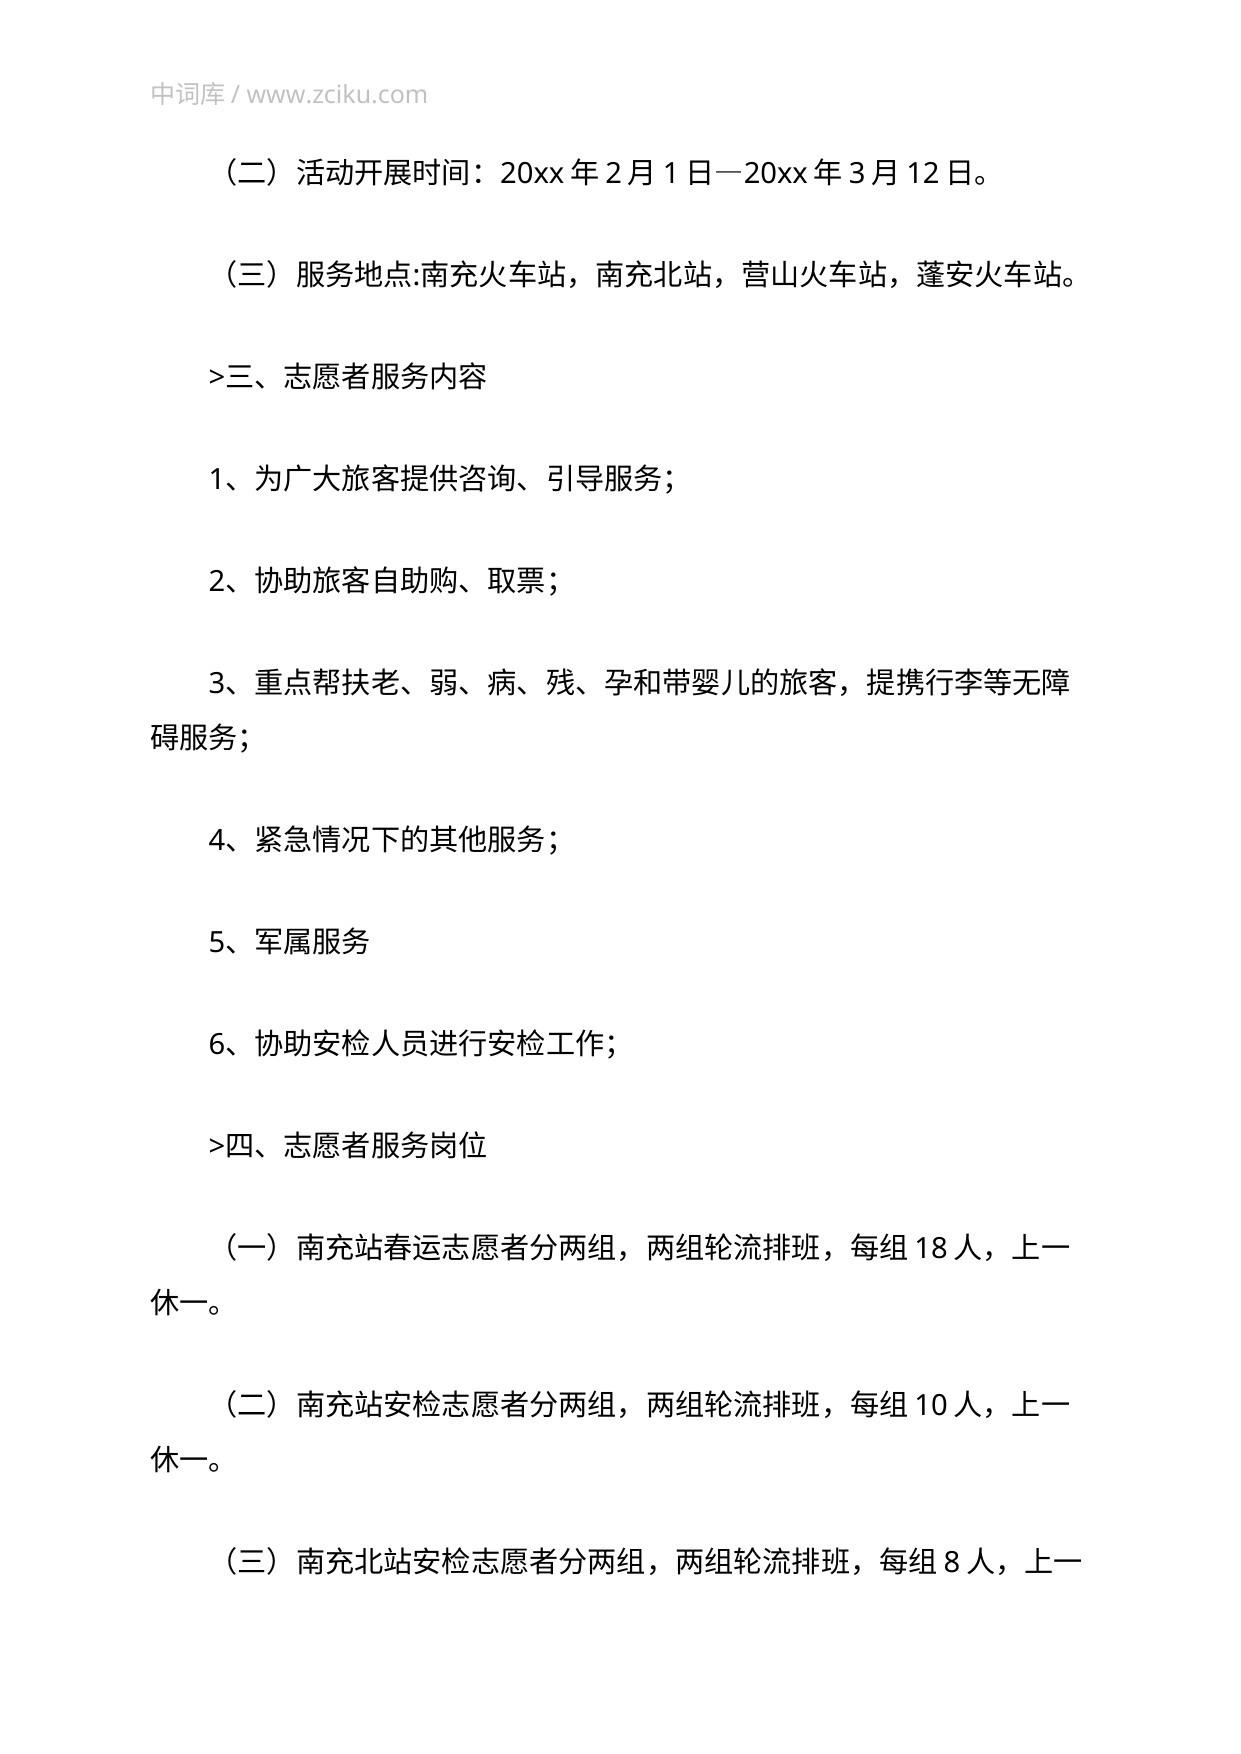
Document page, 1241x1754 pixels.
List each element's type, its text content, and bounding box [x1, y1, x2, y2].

text >三、志愿者服务内容 [150, 354, 1090, 396]
text 5、军属服务 [150, 919, 1090, 961]
text （三）服务地点:南充火车站，南充北站，营山火车站，蓬安火车站。 [150, 252, 1090, 294]
text （一）南充站春运志愿者分两组，两组轮流排班，每组18人，上一休一。 [150, 1224, 1090, 1322]
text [150, 1538, 1090, 1581]
text 1、为广大旅客提供咨询、引导服务； [150, 456, 1090, 498]
text >四、志愿者服务岗位 [150, 1123, 1090, 1165]
text 2、协助旅客自助购、取票； [150, 558, 1090, 600]
text 4、紧急情况下的其他服务； [150, 817, 1090, 859]
text （二）活动开展时间：20xx年2月1日—20xx年3月12日。 [150, 150, 1090, 192]
text （二）南充站安检志愿者分两组，两组轮流排班，每组10人，上一休一。 [150, 1381, 1090, 1479]
text 3、重点帮扶老、弱、病、残、孕和带婴儿的旅客，提携行李等无障碍服务； [150, 660, 1090, 757]
text 6、协助安检人员进行安检工作； [150, 1021, 1090, 1063]
